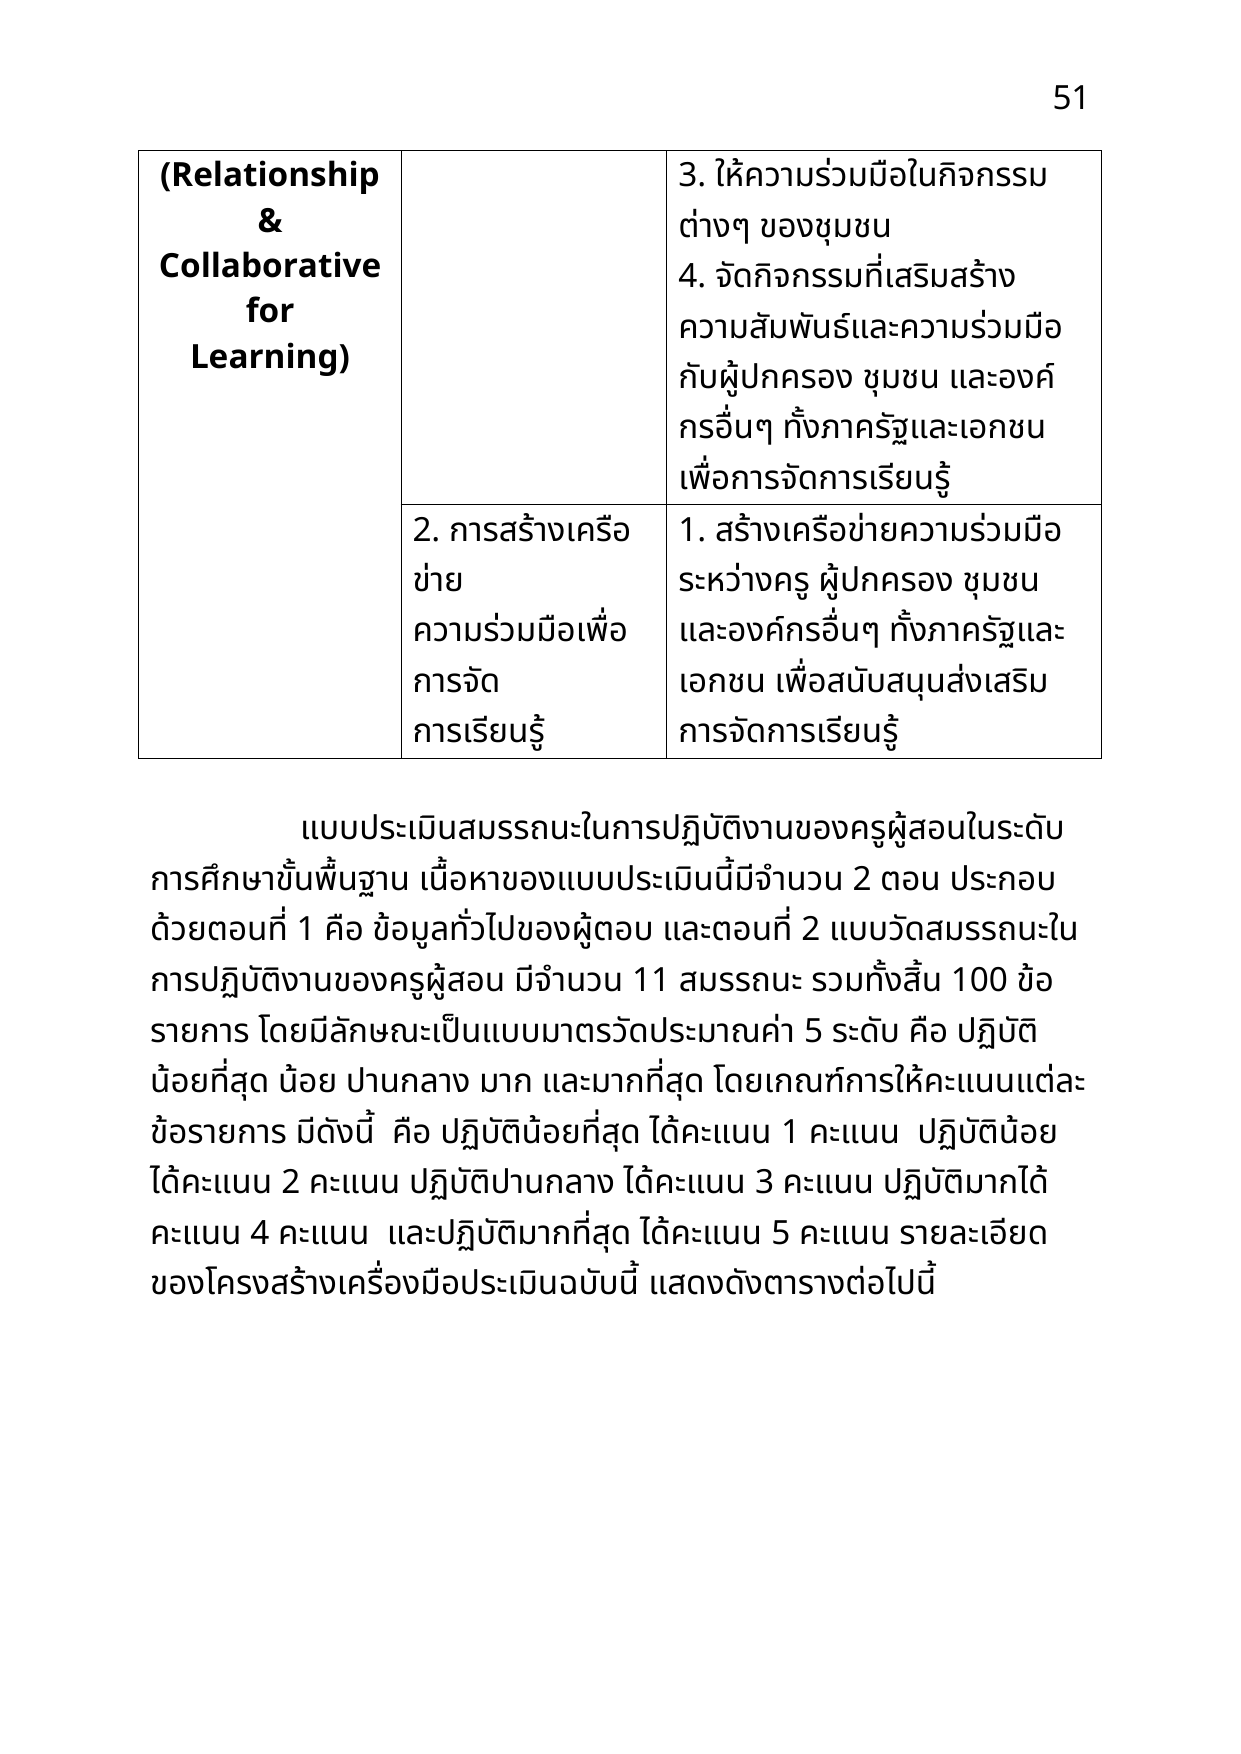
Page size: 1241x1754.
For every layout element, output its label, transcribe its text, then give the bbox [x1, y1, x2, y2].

text แบบประเมินสมรรถนะในการปฏิบัติงานของครูผู้สอนในระดับการศึกษาขั้นพื้นฐาน เนื้อหาของแบบประเมินนี้มีจำนวน 2 ตอน ประกอบด้วยตอนที่ 1 คือ ข้อมูลทั่วไปของผู้ตอบ และตอนที่ 2 แบบวัดสมรรถนะในการปฏิบัติงานของครูผู้สอน มีจำนวน 11 สมรรถนะ รวมทั้งสิ้น 100 ข้อรายการ โดยมีลักษณะเป็นแบบมาตรวัดประมาณค่า 5 ระดับ คือ ปฏิบัติน้อยที่สุด น้อย ปานกลาง มาก และมากที่สุด โดยเกณฑ์การให้คะแนนแต่ละข้อรายการ มีดังนี้ คือ ปฏิบัติน้อยที่สุด ได้คะแนน 1 คะแนน ปฏิบัติน้อย ได้คะแนน 2 คะแนน ปฏิบัติปานกลาง ได้คะแนน 3 คะแนน ปฏิบัติมากได้คะแนน 4 คะแนน และปฏิบัติมากที่สุด ได้คะแนน 5 คะแนน รายละเอียดของโครงสร้างเครื่องมือประเมินฉบับนี้ แสดงดังตารางต่อไปนี้ [150, 804, 1090, 1310]
table_cell 2. การสร้างเครือข่าย ความร่วมมือเพื่อการจัด การเรียนรู้ [402, 505, 666, 758]
table_cell 1. สร้างเครือข่ายความร่วมมือระหว่างครู ผู้ปกครอง ชุมชน และองค์กรอื่นๆ ทั้งภาครัฐและ เอกชน เพื่อสนับสนุนส่งเสริมการจัดการเรียนรู้ [667, 505, 1101, 758]
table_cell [402, 151, 666, 504]
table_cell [139, 151, 401, 758]
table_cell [667, 151, 1101, 504]
